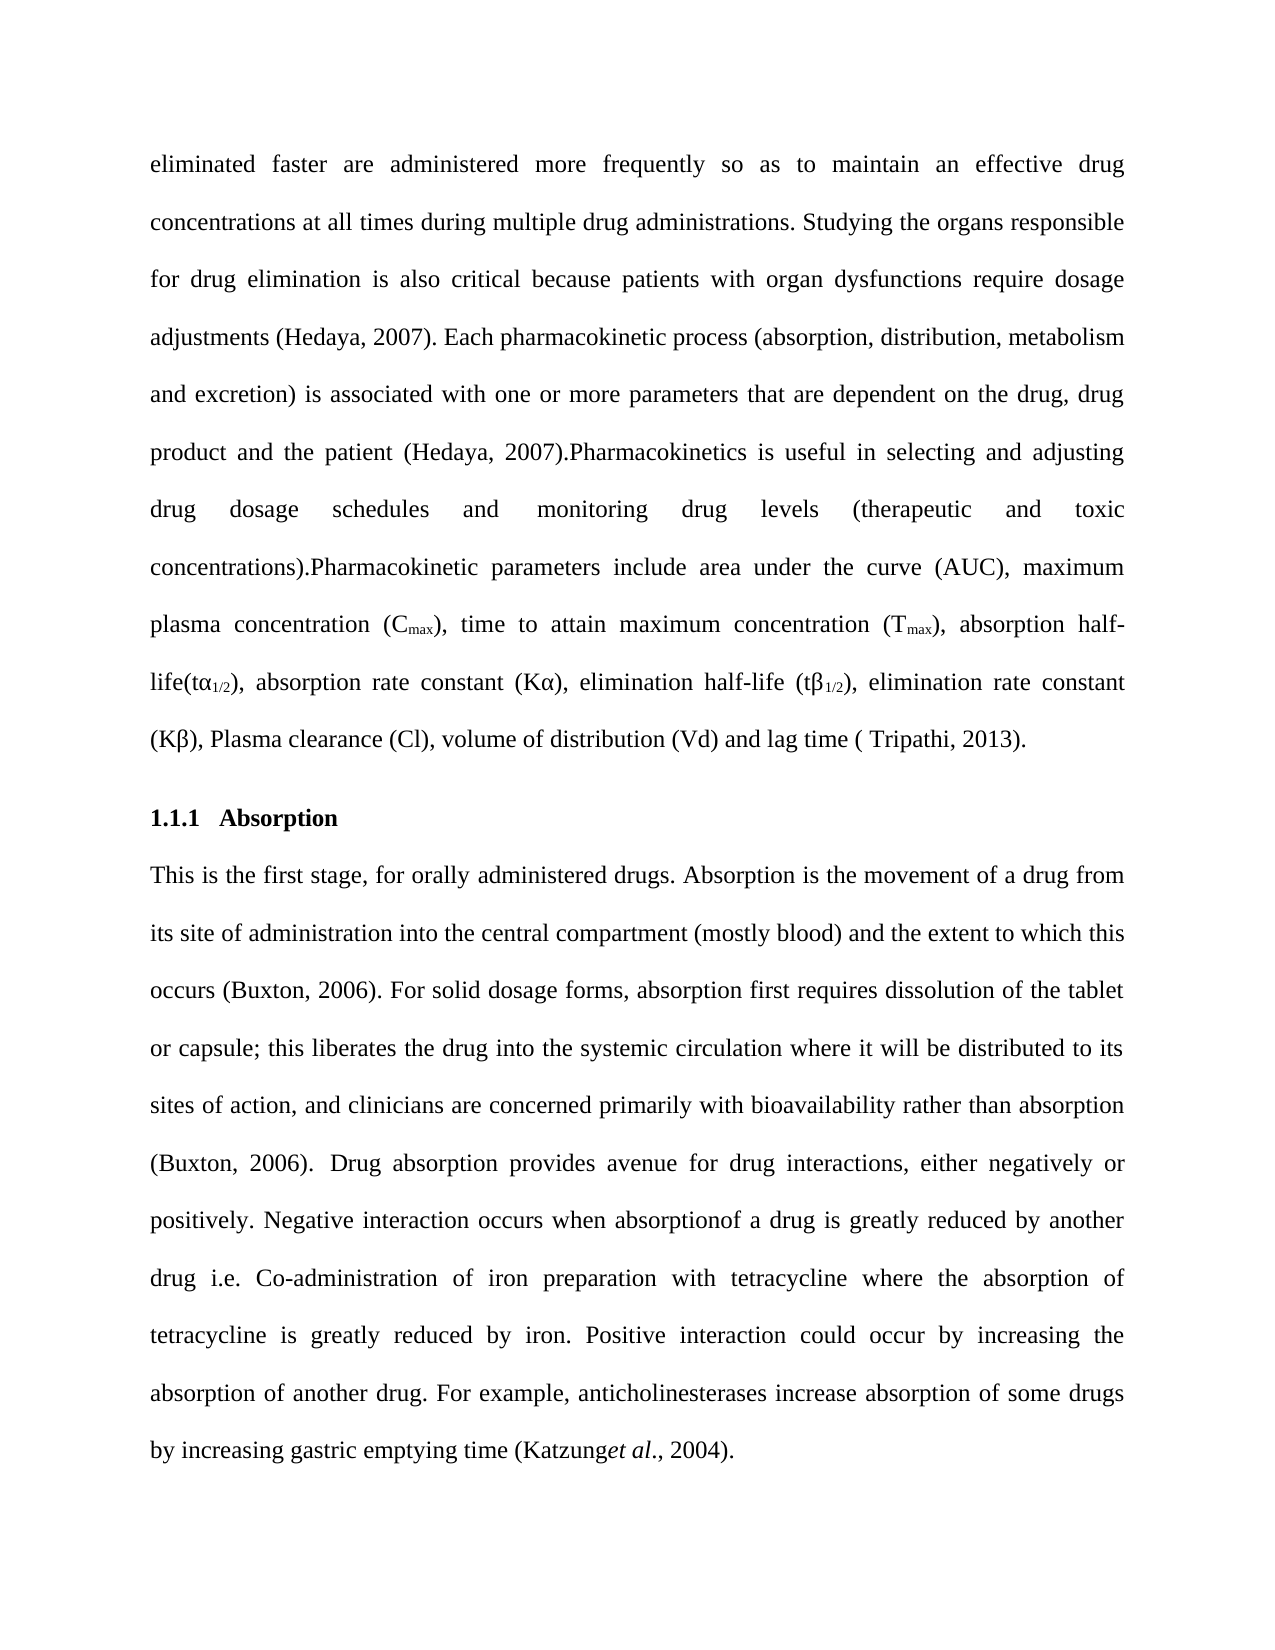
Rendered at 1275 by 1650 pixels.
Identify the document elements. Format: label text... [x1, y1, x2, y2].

text eliminated faster are administered more frequently so as to maintain an effective drug concentrations at all times during multiple drug administrations. Studying the organs responsible for drug elimination is also critical because patients with organ dysfunctions require dosage adjustments (Hedaya, 2007). Each pharmacokinetic process (absorption, distribution, metabolism and excretion) is associated with one or more parameters that are dependent on the drug, drug product and the patient (Hedaya, 2007).Pharmacokinetics is useful in selecting and adjusting drug dosage schedules and monitoring drug levels (therapeutic and toxic concentrations).Pharmacokinetic parameters include area under the curve (AUC), maximum plasma concentration (Cmax), time to attain maximum concentration (Tmax), absorption half- life(tα1/2), absorption rate constant (Kα), elimination half-life (tβ1/2), elimination rate constant (Kβ), Plasma clearance (Cl), volume of distribution (Vd) and lag time ( Tripathi, 2013). [150, 149, 1125, 753]
subtitle Absorption [150, 803, 1171, 832]
text This is the first stage, for orally administered drugs. Absorption is the movement of a drug from its site of administration into the central compartment (mostly blood) and the extent to which this occurs (Buxton, 2006). For solid dosage forms, absorption first requires dissolution of the tablet or capsule; this liberates the drug into the systemic circulation where it will be distributed to its sites of action, and clinicians are concerned primarily with bioavailability rather than absorption (Buxton, 2006). Drug absorption provides avenue for drug interactions, either negatively or positively. Negative interaction occurs when absorptionof a drug is greatly reduced by another drug i.e. Co-administration of iron preparation with tetracycline where the absorption of tetracycline is greatly reduced by iron. Positive interaction could occur by increasing the absorption of another drug. For example, anticholinesterases increase absorption of some drugs by increasing gastric emptying time (Katzunget al., 2004). [150, 860, 1126, 1464]
